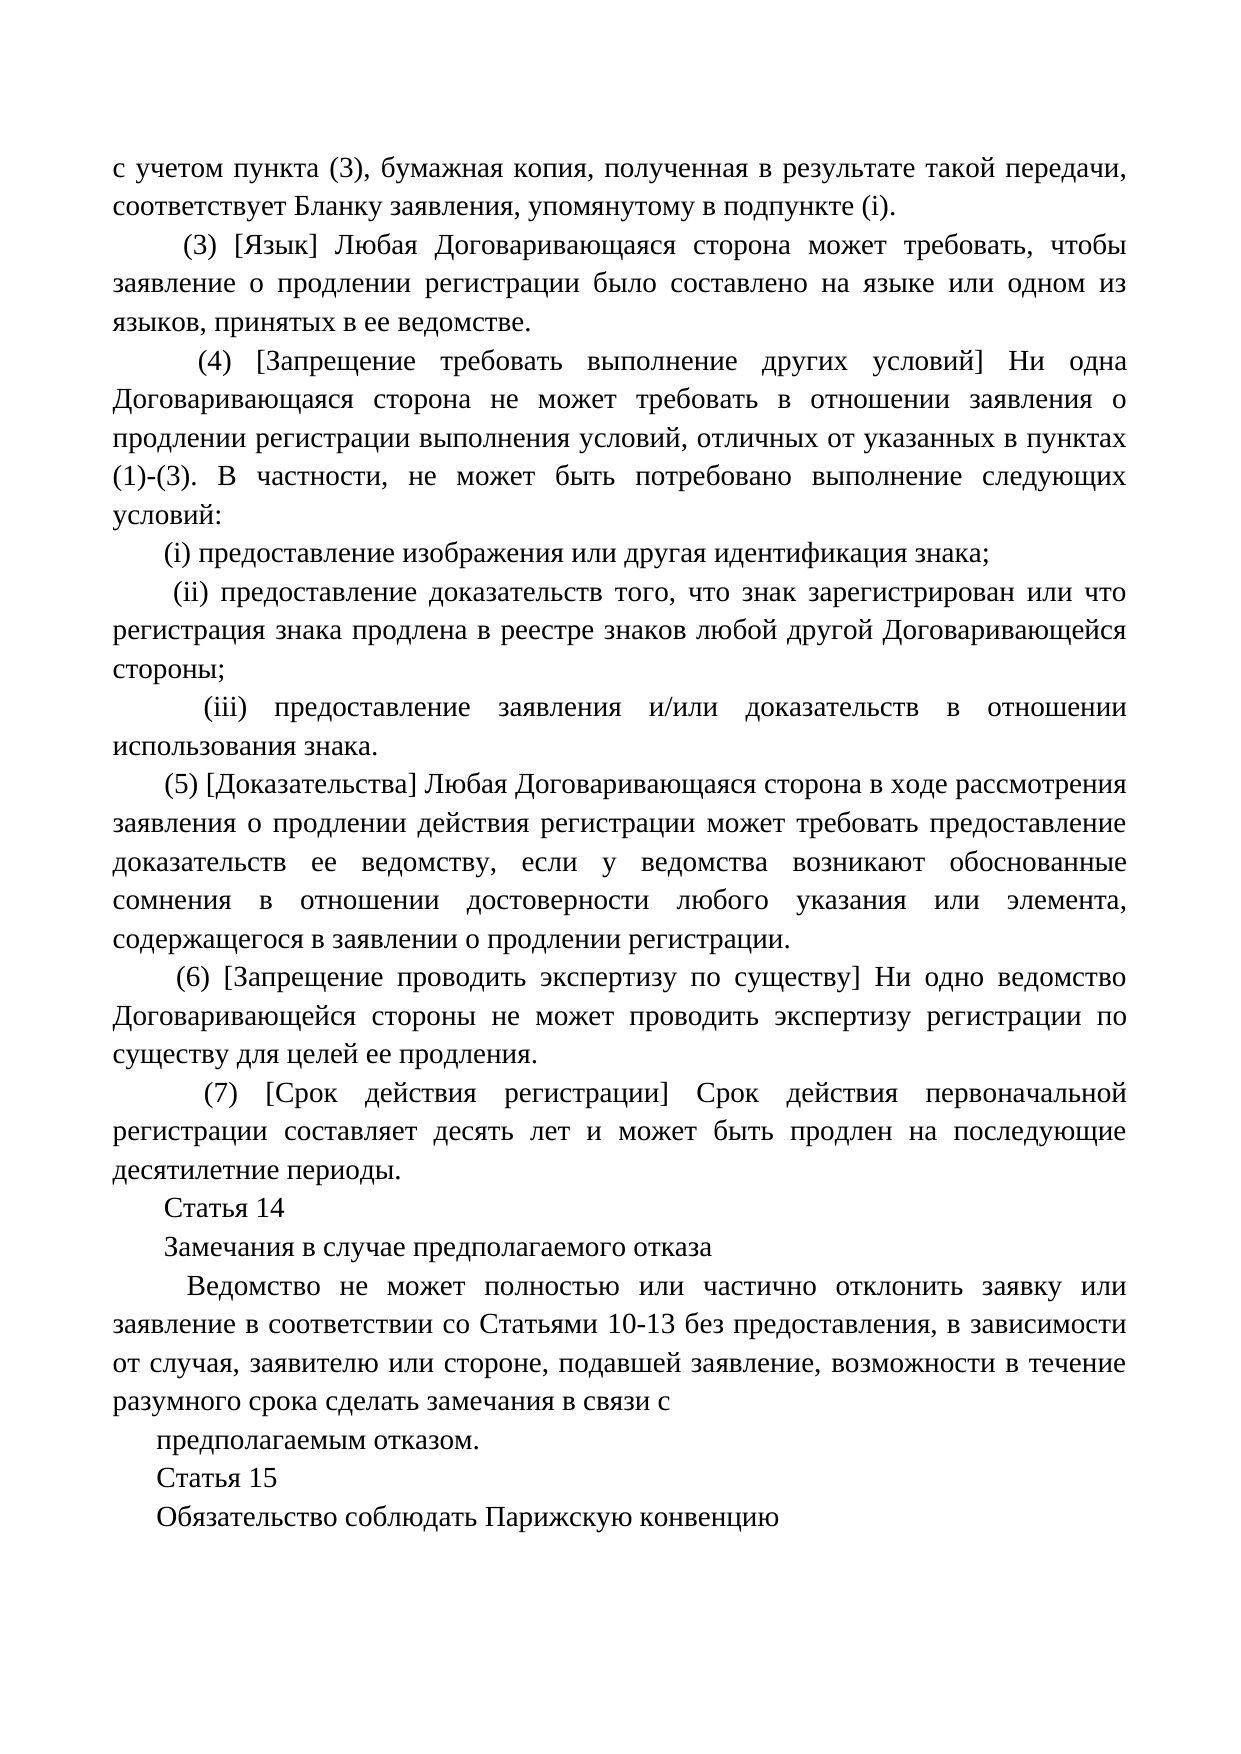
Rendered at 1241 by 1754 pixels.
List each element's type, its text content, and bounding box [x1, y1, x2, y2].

text (4) [Запрещение требовать выполнение других условий] Ни одна Договаривающаяся сторона не может требовать в отношении заявления о продлении регистрации выполнения условий, отличных от указанных в пунктах (1)-(3). В частности, не может быть потребовано выполнение следующих условий: [112, 343, 1128, 530]
text (5) [Доказательства] Любая Договаривающаяся сторона в ходе рассмотрения заявления о продлении действия регистрации может требовать предоставление доказательств ее ведомству, если у ведомства возникают обоснованные сомнения в отношении достоверности любого указания или элемента, содержащегося в заявлении о продлении регистрации. [112, 767, 1128, 954]
text (3) [Язык] Любая Договаривающаяся сторона может требовать, чтобы заявление о продлении регистрации было составлено на языке или одном из языков, принятых в ее ведомстве. [112, 227, 1128, 338]
text (i) предоставление изображения или другая идентификация знака; [112, 535, 1128, 569]
text Статья 14 [112, 1191, 1128, 1224]
text Ведомство не может полностью или частично отклонить заявку или заявление в соответствии со Статьями 10-13 без предоставления, в зависимости от случая, заявителю или стороне, подавшей заявление, возможности в течение разумного срока сделать замечания в связи с [112, 1268, 1128, 1417]
text Статья 15 [112, 1460, 1128, 1494]
text Обязательство соблюдать Парижскую конвенцию [112, 1499, 1128, 1532]
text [112, 150, 1128, 222]
text (ii) предоставление доказательств того, что знак зарегистрирован или что регистрация знака продлена в реестре знаков любой другой Договаривающейся стороны; [112, 574, 1128, 684]
text (iii) предоставление заявления и/или доказательств в отношении использования знака. [112, 689, 1128, 762]
text (6) [Запрещение проводить экспертизу по существу] Ни одно ведомство Договаривающейся стороны не может проводить экспертизу регистрации по существу для целей ее продления. [112, 959, 1128, 1070]
text предполагаемым отказом. [112, 1422, 1128, 1455]
text Замечания в случае предполагаемого отказа [112, 1229, 1128, 1263]
text (7) [Срок действия регистрации] Срок действия первоначальной регистрации составляет десять лет и может быть продлен на последующие десятилетние периоды. [112, 1075, 1128, 1186]
